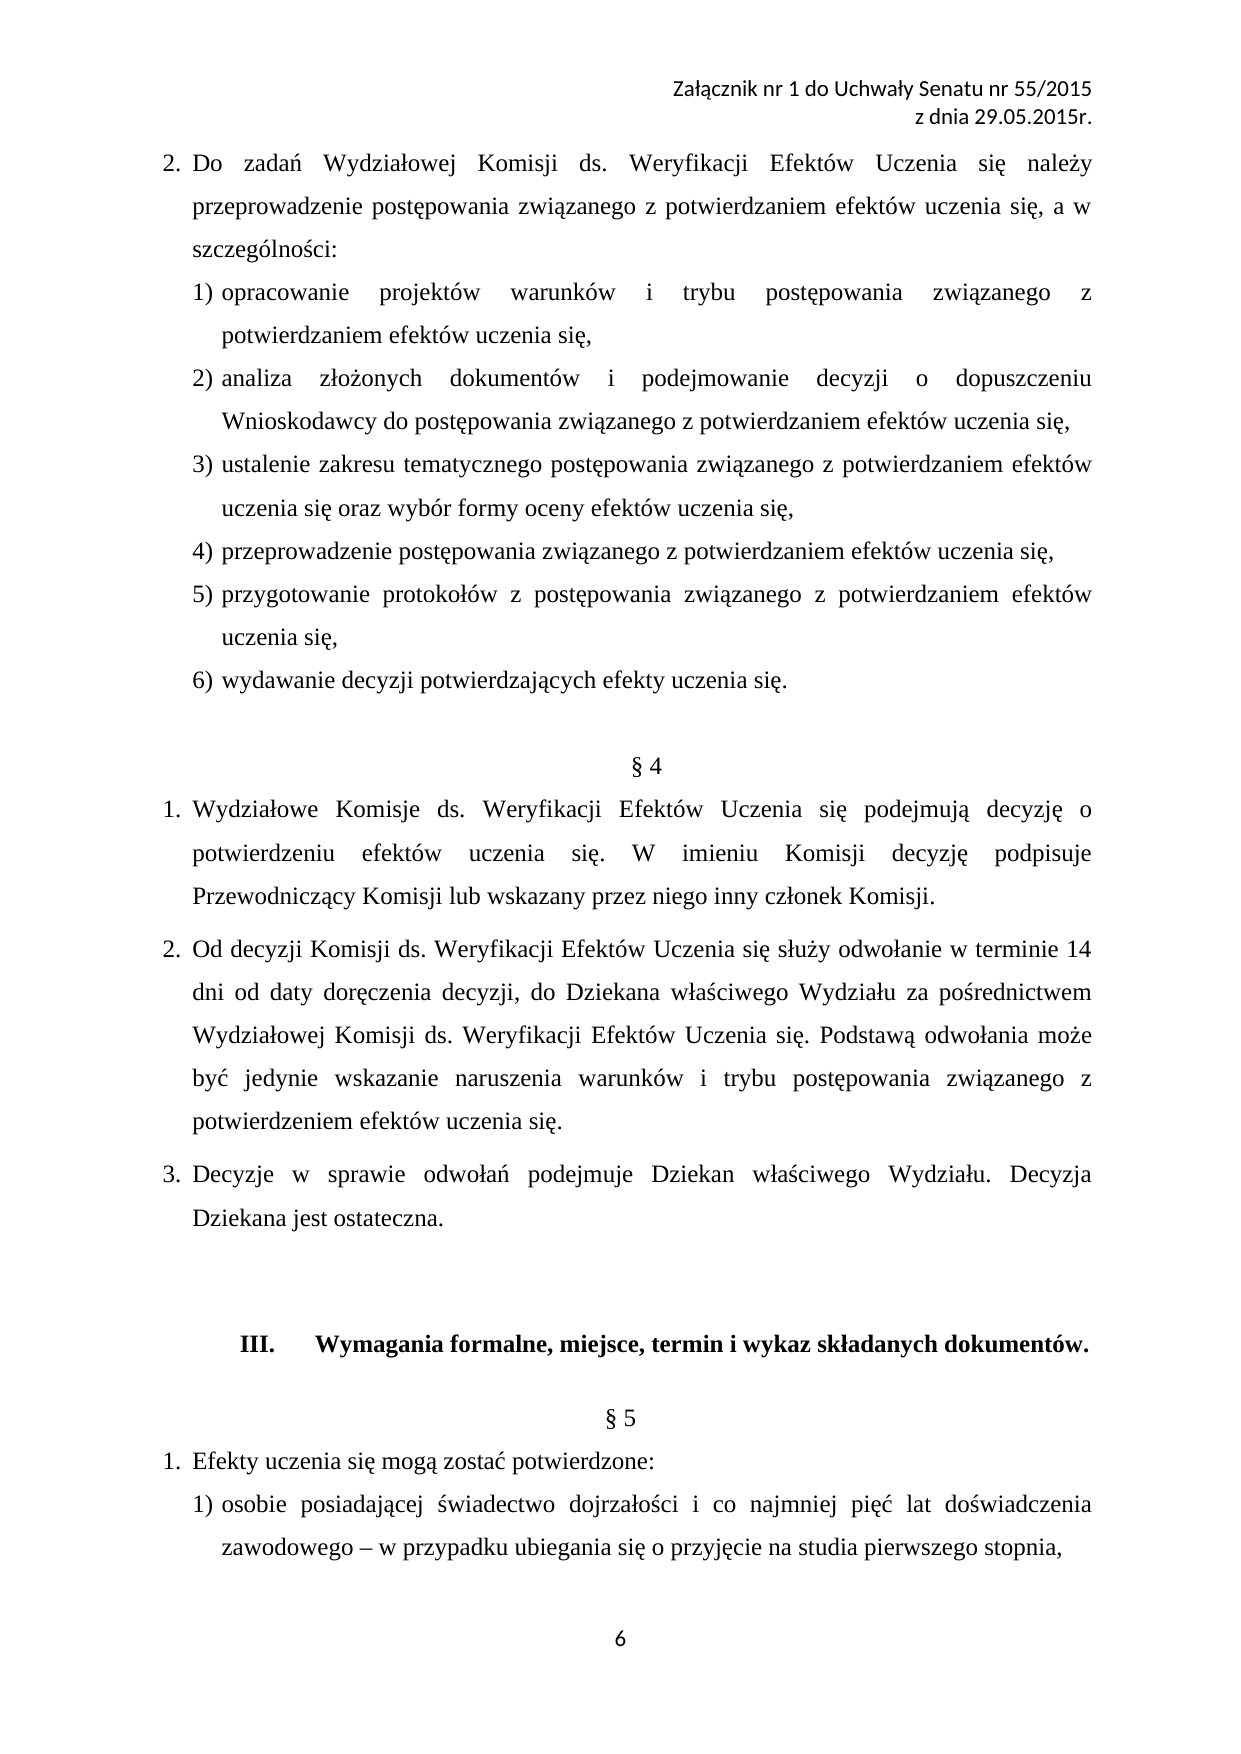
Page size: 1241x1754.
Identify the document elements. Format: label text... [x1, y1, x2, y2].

list opracowanie projektów warunków i trybu postępowania związanego z potwierdzaniem efektów uczenia się, [192, 277, 1093, 349]
list osobie posiadającej świadectwo dojrzałości i co najmniej pięć lat doświadczenia zawodowego – w przypadku ubiegania się o przyjęcie na studia pierwszego stopnia, [192, 1489, 1093, 1561]
list Wydziałowe Komisje ds. Weryfikacji Efektów Uczenia się podejmują decyzję o potwierdzeniu efektów uczenia się. W imieniu Komisji decyzję podpisuje Przewodniczący Komisji lub wskazany przez niego inny członek Komisji. [162, 794, 1093, 909]
list Do zadań Wydziałowej Komisji ds. Weryfikacji Efektów Uczenia się należy przeprowadzenie postępowania związanego z potwierdzaniem efektów uczenia się, a w szczególności: [162, 148, 1093, 263]
list ustalenie zakresu tematycznego postępowania związanego z potwierdzaniem efektów uczenia się oraz wybór formy oceny efektów uczenia się, [192, 449, 1093, 521]
text § 5 [148, 1403, 1093, 1432]
list wydawanie decyzji potwierdzających efekty uczenia się. [192, 665, 1093, 694]
list analiza złożonych dokumentów i podejmowanie decyzji o dopuszczeniu Wnioskodawcy do postępowania związanego z potwierdzaniem efektów uczenia się, [192, 363, 1093, 435]
list Od decyzji Komisji ds. Weryfikacji Efektów Uczenia się służy odwołanie w terminie 14 dni od daty doręczenia decyzji, do Dziekana właściwego Wydziału za pośrednictwem Wydziałowej Komisji ds. Weryfikacji Efektów Uczenia się. Podstawą odwołania może być jedynie wskazanie naruszenia warunków i trybu postępowania związanego z potwierdzeniem efektów uczenia się. [162, 934, 1093, 1135]
list przygotowanie protokołów z postępowania związanego z potwierdzaniem efektów uczenia się, [192, 579, 1093, 651]
text § 4 [200, 751, 1093, 780]
list przeprowadzenie postępowania związanego z potwierdzaniem efektów uczenia się, [192, 536, 1093, 564]
list Wymagania formalne, miejsce, termin i wykaz składanych dokumentów. [236, 1329, 1093, 1358]
list Efekty uczenia się mogą zostać potwierdzone: [162, 1446, 1093, 1475]
list Decyzje w sprawie odwołań podejmuje Dziekan właściwego Wydziału. Decyzja Dziekana jest ostateczna. [162, 1159, 1093, 1231]
